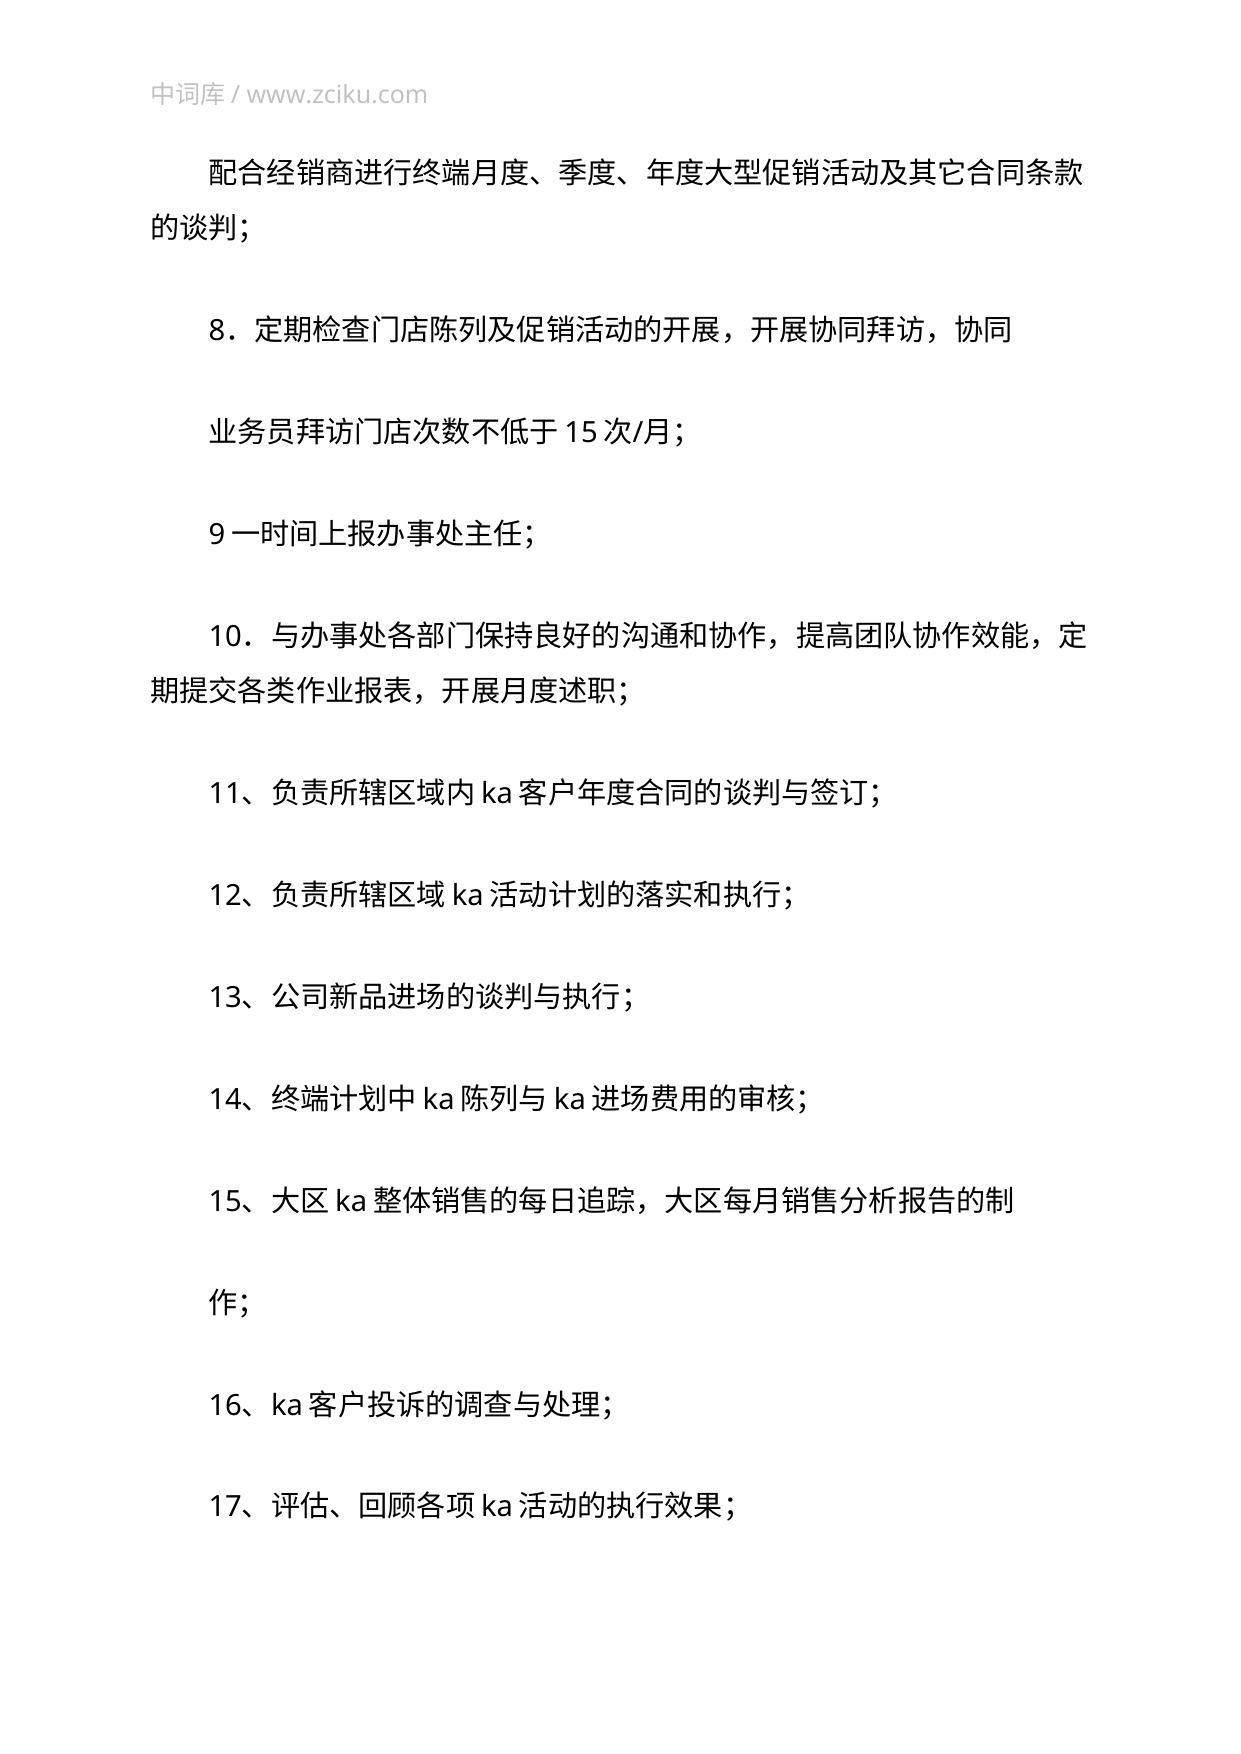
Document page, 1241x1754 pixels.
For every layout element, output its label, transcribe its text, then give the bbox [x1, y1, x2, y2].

text 10．与办事处各部门保持良好的沟通和协作，提高团队协作效能，定期提交各类作业报表，开展月度述职； [150, 613, 1090, 710]
text 15、大区ka整体销售的每日追踪，大区每月销售分析报告的制 [150, 1177, 1090, 1220]
text 业务员拜访门店次数不低于15次/月； [150, 409, 1090, 451]
text 8．定期检查门店陈列及促销活动的开展，开展协同拜访，协同 [150, 307, 1090, 349]
text 作； [150, 1279, 1090, 1322]
text 13、公司新品进场的谈判与执行； [150, 973, 1090, 1016]
text 配合经销商进行终端月度、季度、年度大型促销活动及其它合同条款的谈判； [150, 150, 1090, 247]
text 12、负责所辖区域ka活动计划的落实和执行； [150, 871, 1090, 914]
text 9一时间上报办事处主任； [150, 511, 1090, 553]
text 17、评估、回顾各项ka活动的执行效果； [150, 1483, 1090, 1525]
text 11、负责所辖区域内ka客户年度合同的谈判与签订； [150, 769, 1090, 812]
text 16、ka客户投诉的调查与处理； [150, 1381, 1090, 1423]
text 14、终端计划中ka陈列与ka进场费用的审核； [150, 1075, 1090, 1118]
